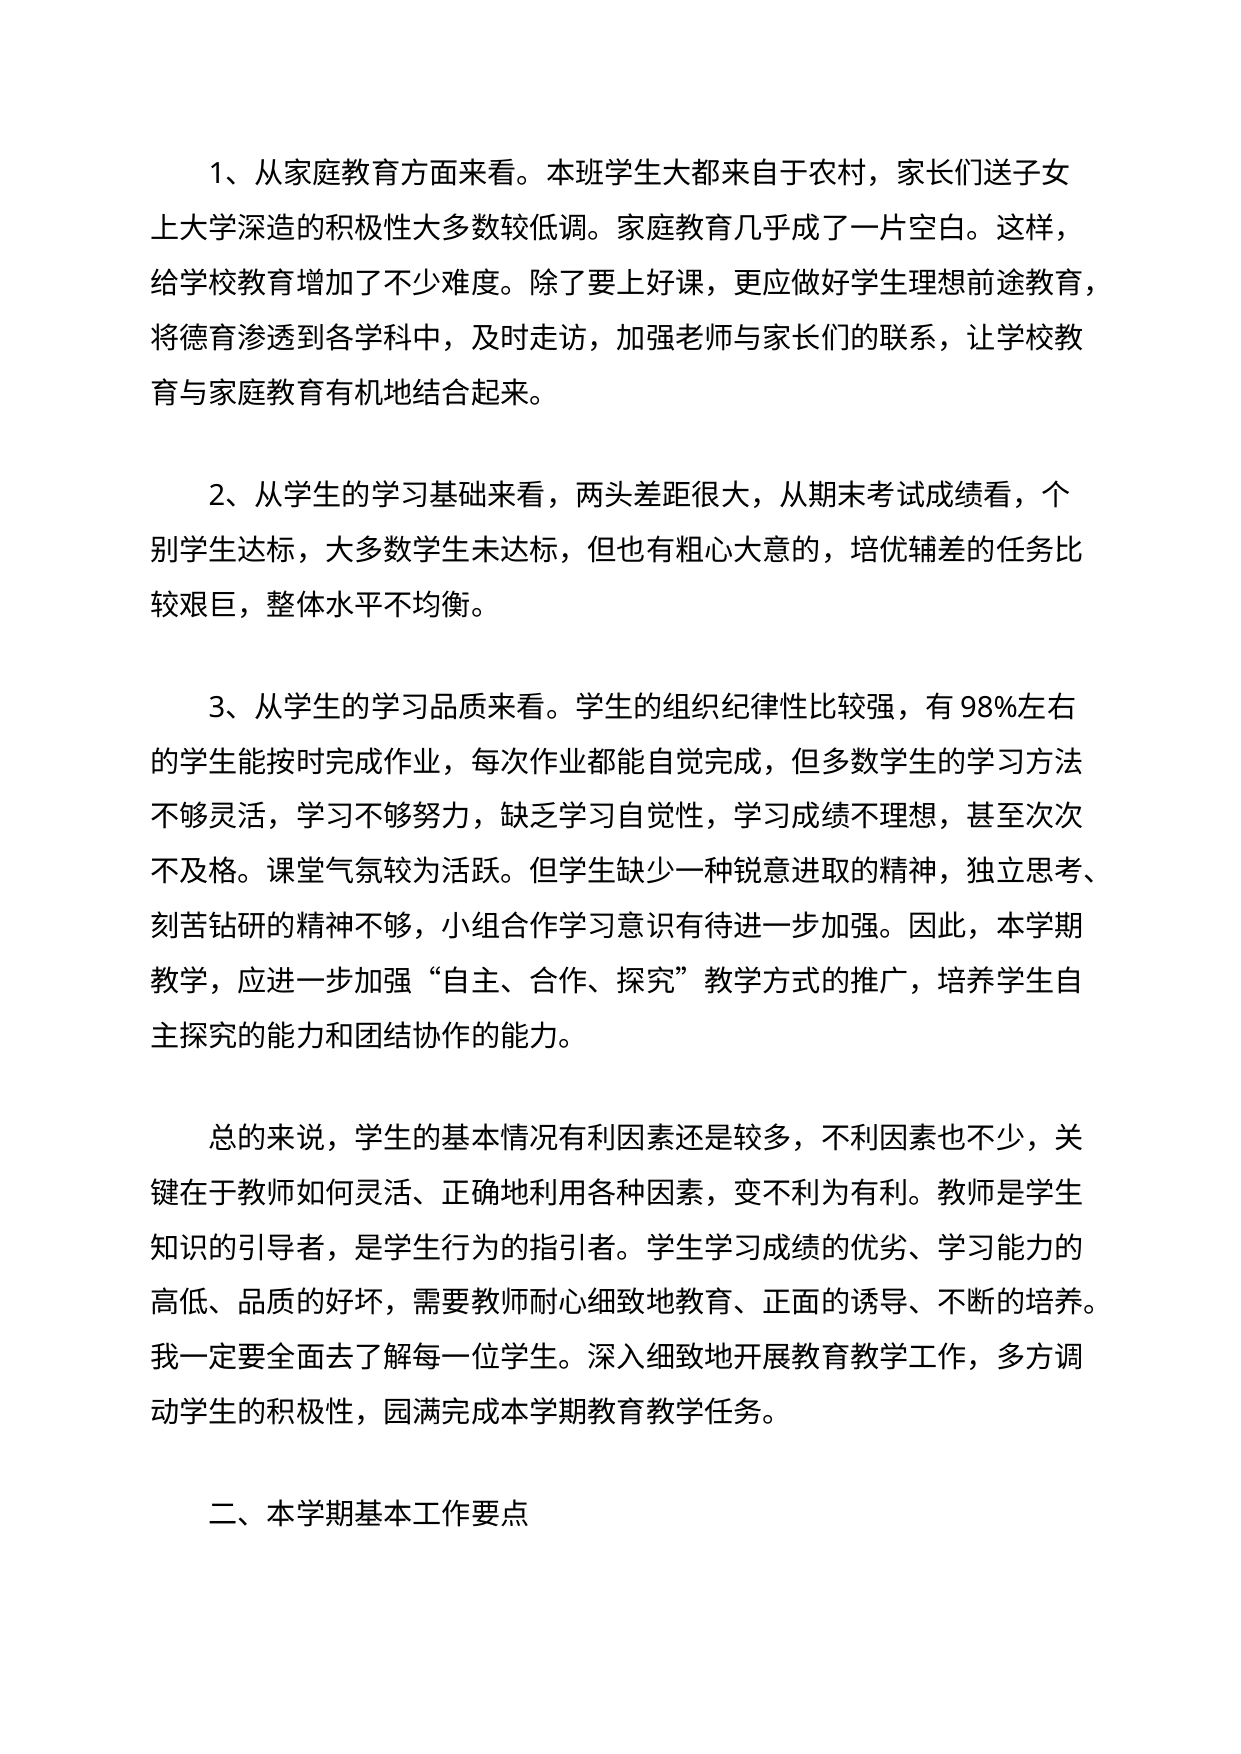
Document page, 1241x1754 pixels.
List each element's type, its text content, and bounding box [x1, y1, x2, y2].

text 二、本学期基本工作要点 [150, 1491, 1090, 1533]
text 3、从学生的学习品质来看。学生的组织纪律性比较强，有98%左右的学生能按时完成作业，每次作业都能自觉完成，但多数学生的学习方法不够灵活，学习不够努力，缺乏学习自觉性，学习成绩不理想，甚至次次不及格。课堂气氛较为活跃。但学生缺少一种锐意进取的精神，独立思考、刻苦钻研的精神不够，小组合作学习意识有待进一步加强。因此，本学期教学，应进一步加强“自主、合作、探究”教学方式的推广，培养学生自主探究的能力和团结协作的能力。 [150, 683, 1090, 1055]
text 总的来说，学生的基本情况有利因素还是较多，不利因素也不少，关键在于教师如何灵活、正确地利用各种因素，变不利为有利。教师是学生知识的引导者，是学生行为的指引者。学生学习成绩的优劣、学习能力的高低、品质的好坏，需要教师耐心细致地教育、正面的诱导、不断的培养。我一定要全面去了解每一位学生。深入细致地开展教育教学工作，多方调动学生的积极性，园满完成本学期教育教学任务。 [150, 1114, 1090, 1431]
text 1、从家庭教育方面来看。本班学生大都来自于农村，家长们送子女上大学深造的积极性大多数较低调。家庭教育几乎成了一片空白。这样，给学校教育增加了不少难度。除了要上好课，更应做好学生理想前途教育，将德育渗透到各学科中，及时走访，加强老师与家长们的联系，让学校教育与家庭教育有机地结合起来。 [150, 150, 1090, 412]
text 2、从学生的学习基础来看，两头差距很大，从期末考试成绩看，个别学生达标，大多数学生未达标，但也有粗心大意的，培优辅差的任务比较艰巨，整体水平不均衡。 [150, 471, 1090, 624]
